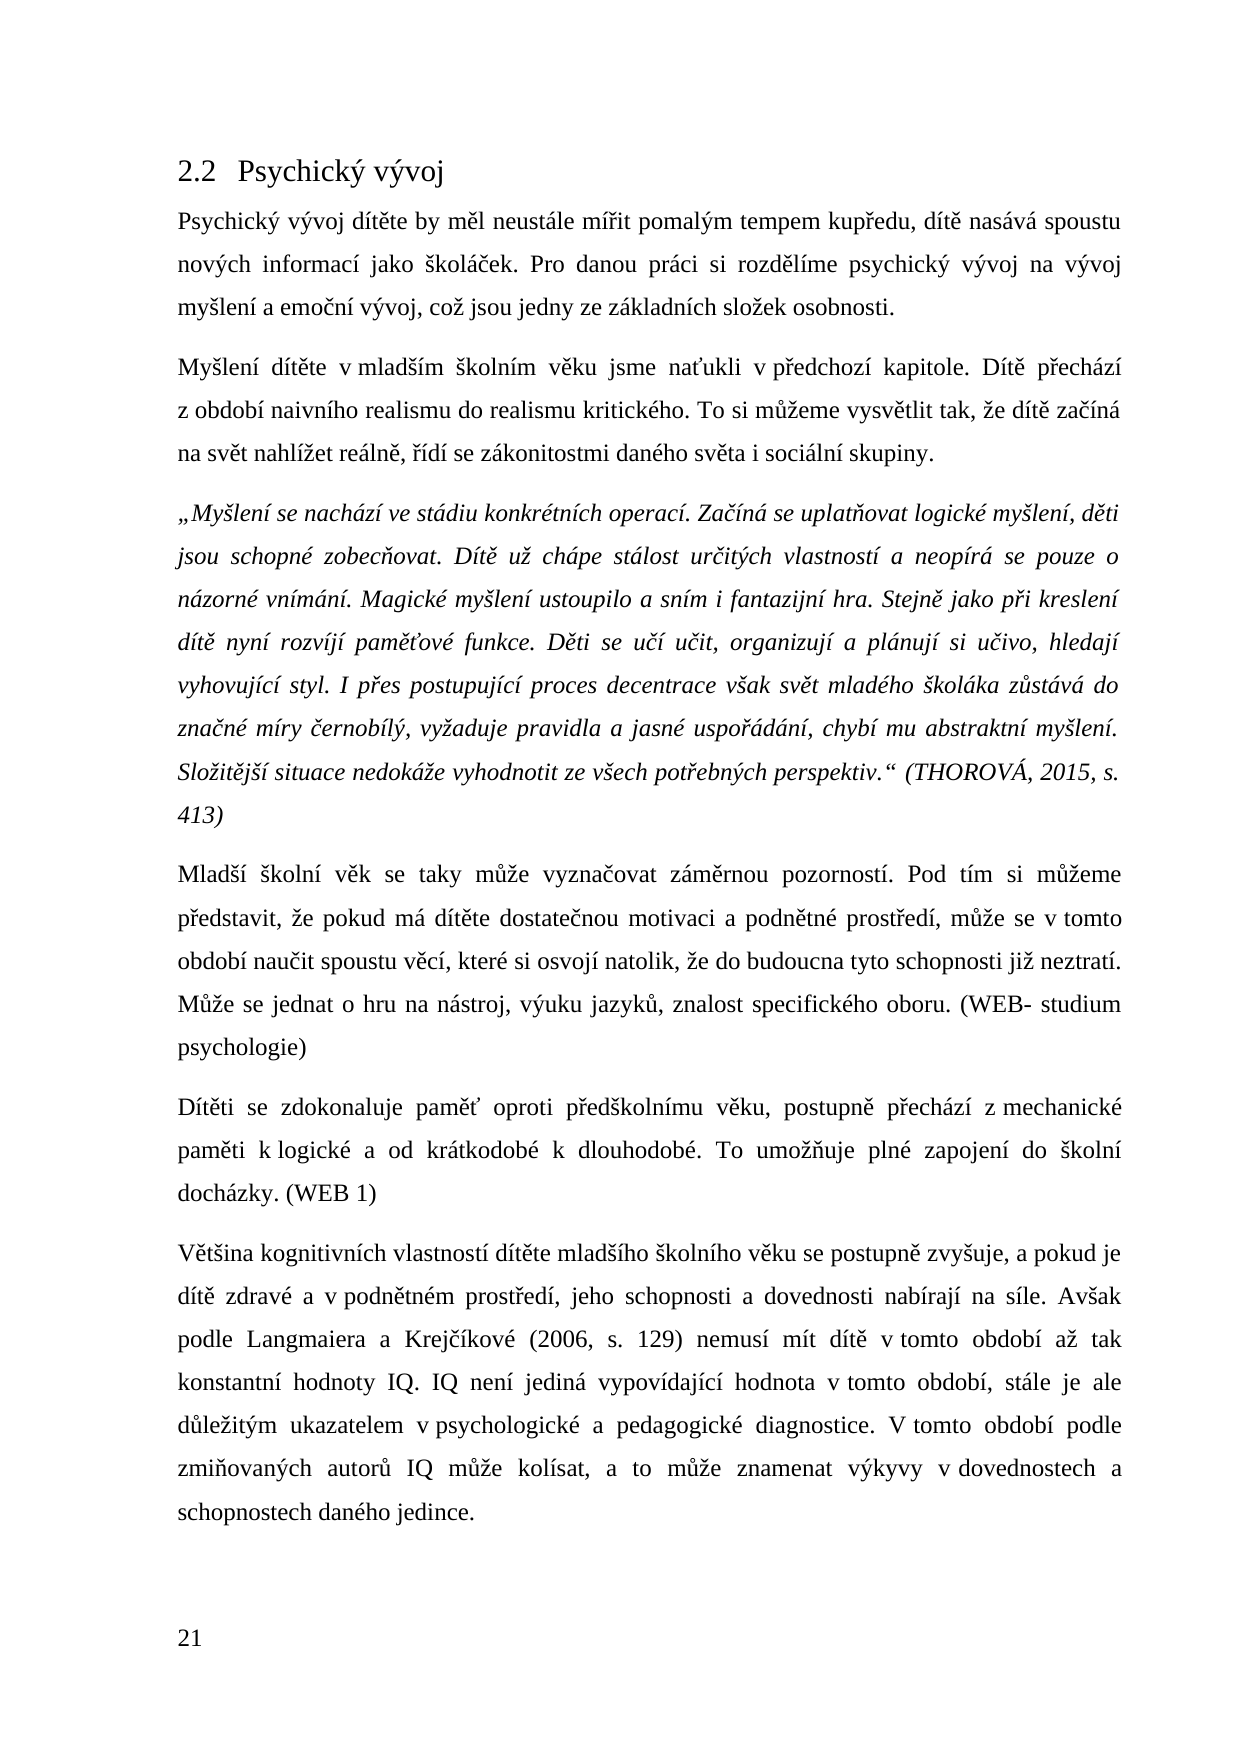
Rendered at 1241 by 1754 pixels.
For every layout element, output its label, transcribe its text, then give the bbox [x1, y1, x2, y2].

text Dítěti se zdokonaluje paměť oproti předškolnímu věku, postupně přechází z mechanické paměti k logické a od krátkodobé k dlouhodobé. To umožňuje plné zapojení do školní docházky. (WEB 1) [177, 1092, 1122, 1207]
text Mladší školní věk se taky může vyznačovat záměrnou pozorností. Pod tím si můžeme představit, že pokud má dítěte dostatečnou motivaci a podnětné prostředí, může se v tomto období naučit spoustu věcí, které si osvojí natolik, že do budoucna tyto schopnosti již neztratí. Může se jednat o hru na nástroj, výuku jazyků, znalost specifického oboru. (WEB- studium psychologie) [177, 859, 1122, 1061]
text Myšlení dítěte v mladším školním věku jsme naťukli v předchozí kapitole. Dítě přechází z období naivního realismu do realismu kritického. To si můžeme vysvětlit tak, že dítě začíná na svět nahlížet reálně, řídí se zákonitostmi daného světa i sociální skupiny. [177, 352, 1122, 467]
subtitle Psychický vývoj [177, 152, 1122, 188]
text Psychický vývoj dítěte by měl neustále mířit pomalým tempem kupředu, dítě nasává spoustu nových informací jako školáček. Pro danou práci si rozdělíme psychický vývoj na vývoj myšlení a emoční vývoj, což jsou jedny ze základních složek osobnosti. [177, 206, 1122, 321]
text „Myšlení se nachází ve stádiu konkrétních operací. Začíná se uplatňovat logické myšlení, děti jsou schopné zobecňovat. Dítě už chápe stálost určitých vlastností a neopírá se pouze o názorné vnímání. Magické myšlení ustoupilo a sním i fantazijní hra. Stejně jako při kreslení dítě nyní rozvíjí paměťové funkce. Děti se učí učit, organizují a plánují si učivo, hledají vyhovující styl. I přes postupující proces decentrace však svět mladého školáka zůstává do značné míry černobílý, vyžaduje pravidla a jasné uspořádání, chybí mu abstraktní myšlení. Složitější situace nedokáže vyhodnotit ze všech potřebných perspektiv.“ (THOROVÁ, 2015, s. 413) [177, 498, 1122, 828]
text Většina kognitivních vlastností dítěte mladšího školního věku se postupně zvyšuje, a pokud je dítě zdravé a v podnětném prostředí, jeho schopnosti a dovednosti nabírají na síle. Avšak podle Langmaiera a Krejčíkové (2006, s. 129) nemusí mít dítě v tomto období až tak konstantní hodnoty IQ. IQ není jediná vypovídající hodnota v tomto období, stále je ale důležitým ukazatelem v psychologické a pedagogické diagnostice. V tomto období podle zmiňovaných autorů IQ může kolísat, a to může znamenat výkyvy v dovednostech a schopnostech daného jedince. [177, 1238, 1122, 1525]
